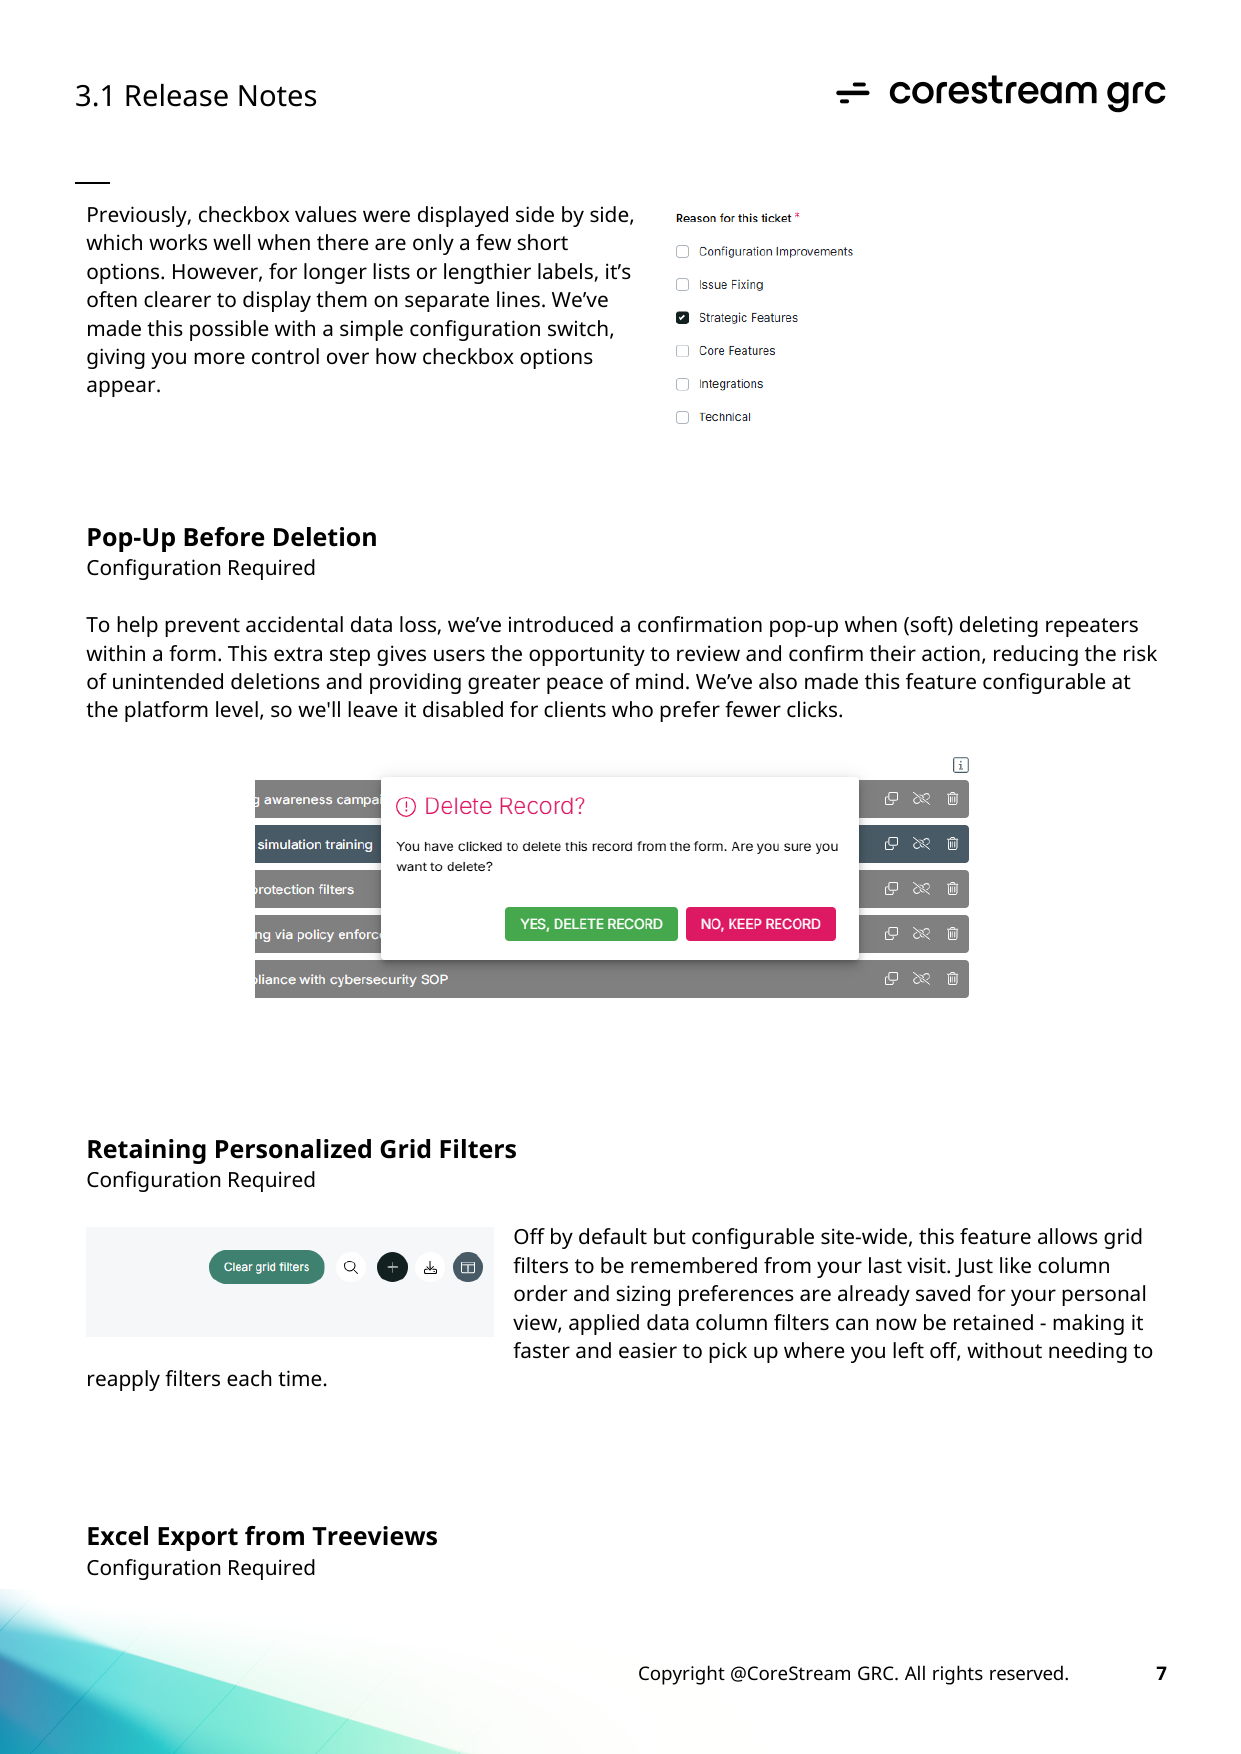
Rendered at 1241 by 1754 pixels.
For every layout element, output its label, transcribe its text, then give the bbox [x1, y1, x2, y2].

table_header [75, 519, 1175, 553]
picture [0, 1589, 1241, 1754]
table_cell [75, 1165, 1175, 1222]
table_header [75, 1131, 1175, 1165]
table_cell [75, 1553, 1175, 1581]
picture [255, 753, 995, 1001]
table_cell Off by default but configurable site-wide, this feature allows grid filters to be remembered from your last visit. Just like column order and sizing preferences are already saved for your personal view, applied data column filters can now be retained - making it faster and easier to pick up where you left off, without needing to reapply filters each time. [75, 1222, 1175, 1456]
picture [658, 200, 1150, 447]
picture [831, 66, 1173, 121]
picture [86, 1227, 495, 1337]
table_cell Previously, checkbox values were displayed side by side, which works well when there are only a few short options. However, for longer lists or lengthier labels, it’s often clearer to display them on separate lines. We’ve made this possible with a simple configuration switch, giving you more control over how checkbox options appear. [75, 200, 1175, 457]
table_header [75, 1519, 1175, 1553]
table_cell [75, 553, 1175, 610]
table_cell To help prevent accidental data loss, we’ve introduced a confirmation pop-up when (soft) deleting repeaters within a form. This extra step gives users the opportunity to review and confirm their action, reducing the risk of unintended deletions and providing greater peace of mind. We’ve also made this feature configurable at the platform level, so we'll leave it disabled for clients who prefer fewer clicks. [75, 610, 1175, 1069]
